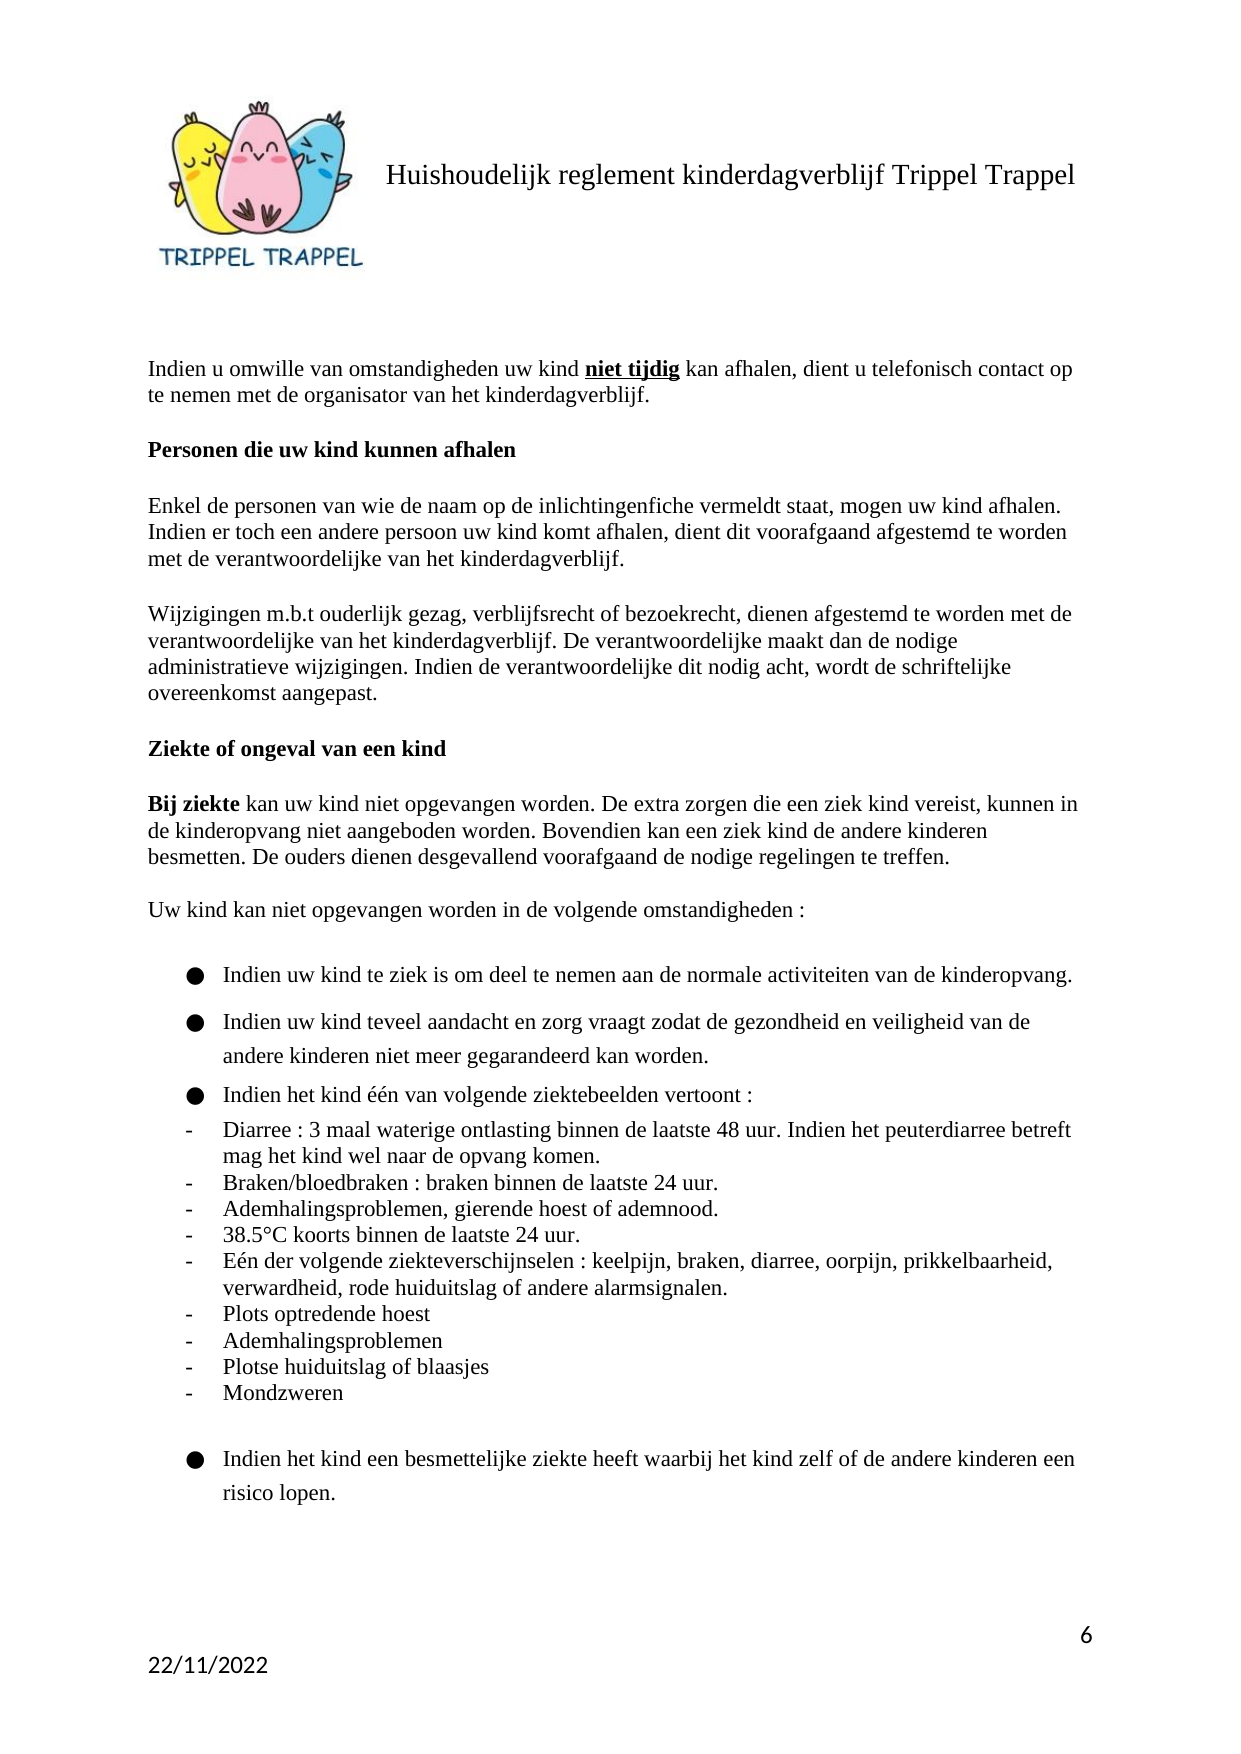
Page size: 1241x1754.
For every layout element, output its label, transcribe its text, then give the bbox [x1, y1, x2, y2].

list Plotse huiduitslag of blaasjes [185, 1353, 1093, 1379]
list Indien het kind één van volgende ziektebeelden vertoont : [185, 1069, 1093, 1116]
list Mondzweren [185, 1379, 1093, 1406]
text Bij ziekte kan uw kind niet opgevangen worden. De extra zorgen die een ziek kind vereist, kunnen in de kinderopvang niet aangeboden worden. Bovendien kan een ziek kind de andere kinderen besmetten. De ouders dienen desgevallend voorafgaand de nodige regelingen te treffen. [148, 790, 1093, 869]
text Ziekte of ongeval van een kind [148, 735, 1093, 761]
list Indien uw kind te ziek is om deel te nemen aan de normale activiteiten van de kinderopvang. [185, 948, 1093, 996]
text Personen die uw kind kunnen afhalen [148, 437, 1093, 463]
text Uw kind kan niet opgevangen worden in de volgende omstandigheden : [148, 896, 1093, 922]
text Indien u omwille van omstandigheden uw kind niet tijdig kan afhalen, dient u telefonisch contact op te nemen met de organisator van het kinderdagverblijf. [148, 355, 1093, 407]
picture [156, 79, 365, 288]
list 38.5°C koorts binnen de laatste 24 uur. [185, 1221, 1093, 1248]
list Braken/bloedbraken : braken binnen de laatste 24 uur. [185, 1168, 1093, 1195]
list Diarree : 3 maal waterige ontlasting binnen de laatste 48 uur. Indien het peuterdiarree betreft mag het kind wel naar de opvang komen. [185, 1116, 1093, 1168]
text Wijzigingen m.b.t ouderlijk gezag, verblijfsrecht of bezoekrecht, dienen afgestemd te worden met de verantwoordelijke van het kinderdagverblijf. De verantwoordelijke maakt dan de nodige administratieve wijzigingen. Indien de verantwoordelijke dit nodig acht, wordt de schriftelijke overeenkomst aangepast. [148, 600, 1093, 706]
list Indien uw kind teveel aandacht en zorg vraagt zodat de gezondheid en veiligheid van de andere kinderen niet meer gegarandeerd kan worden. [185, 996, 1093, 1069]
text Enkel de personen van wie de naam op de inlichtingenfiche vermeldt staat, mogen uw kind afhalen. Indien er toch een andere persoon uw kind komt afhalen, dient dit voorafgaand afgestemd te worden met de verantwoordelijke van het kinderdagverblijf. [148, 492, 1093, 571]
list Ademhalingsproblemen, gierende hoest of ademnood. [185, 1195, 1093, 1221]
list Eén der volgende ziekteverschijnselen : keelpijn, braken, diarree, oorpijn, prikkelbaarheid, verwardheid, rode huiduitslag of andere alarmsignalen. [185, 1248, 1093, 1300]
list Ademhalingsproblemen [185, 1327, 1093, 1353]
list Plots optredende hoest [185, 1300, 1093, 1327]
list Indien het kind een besmettelijke ziekte heeft waarbij het kind zelf of de andere kinderen een risico lopen. [185, 1432, 1093, 1505]
